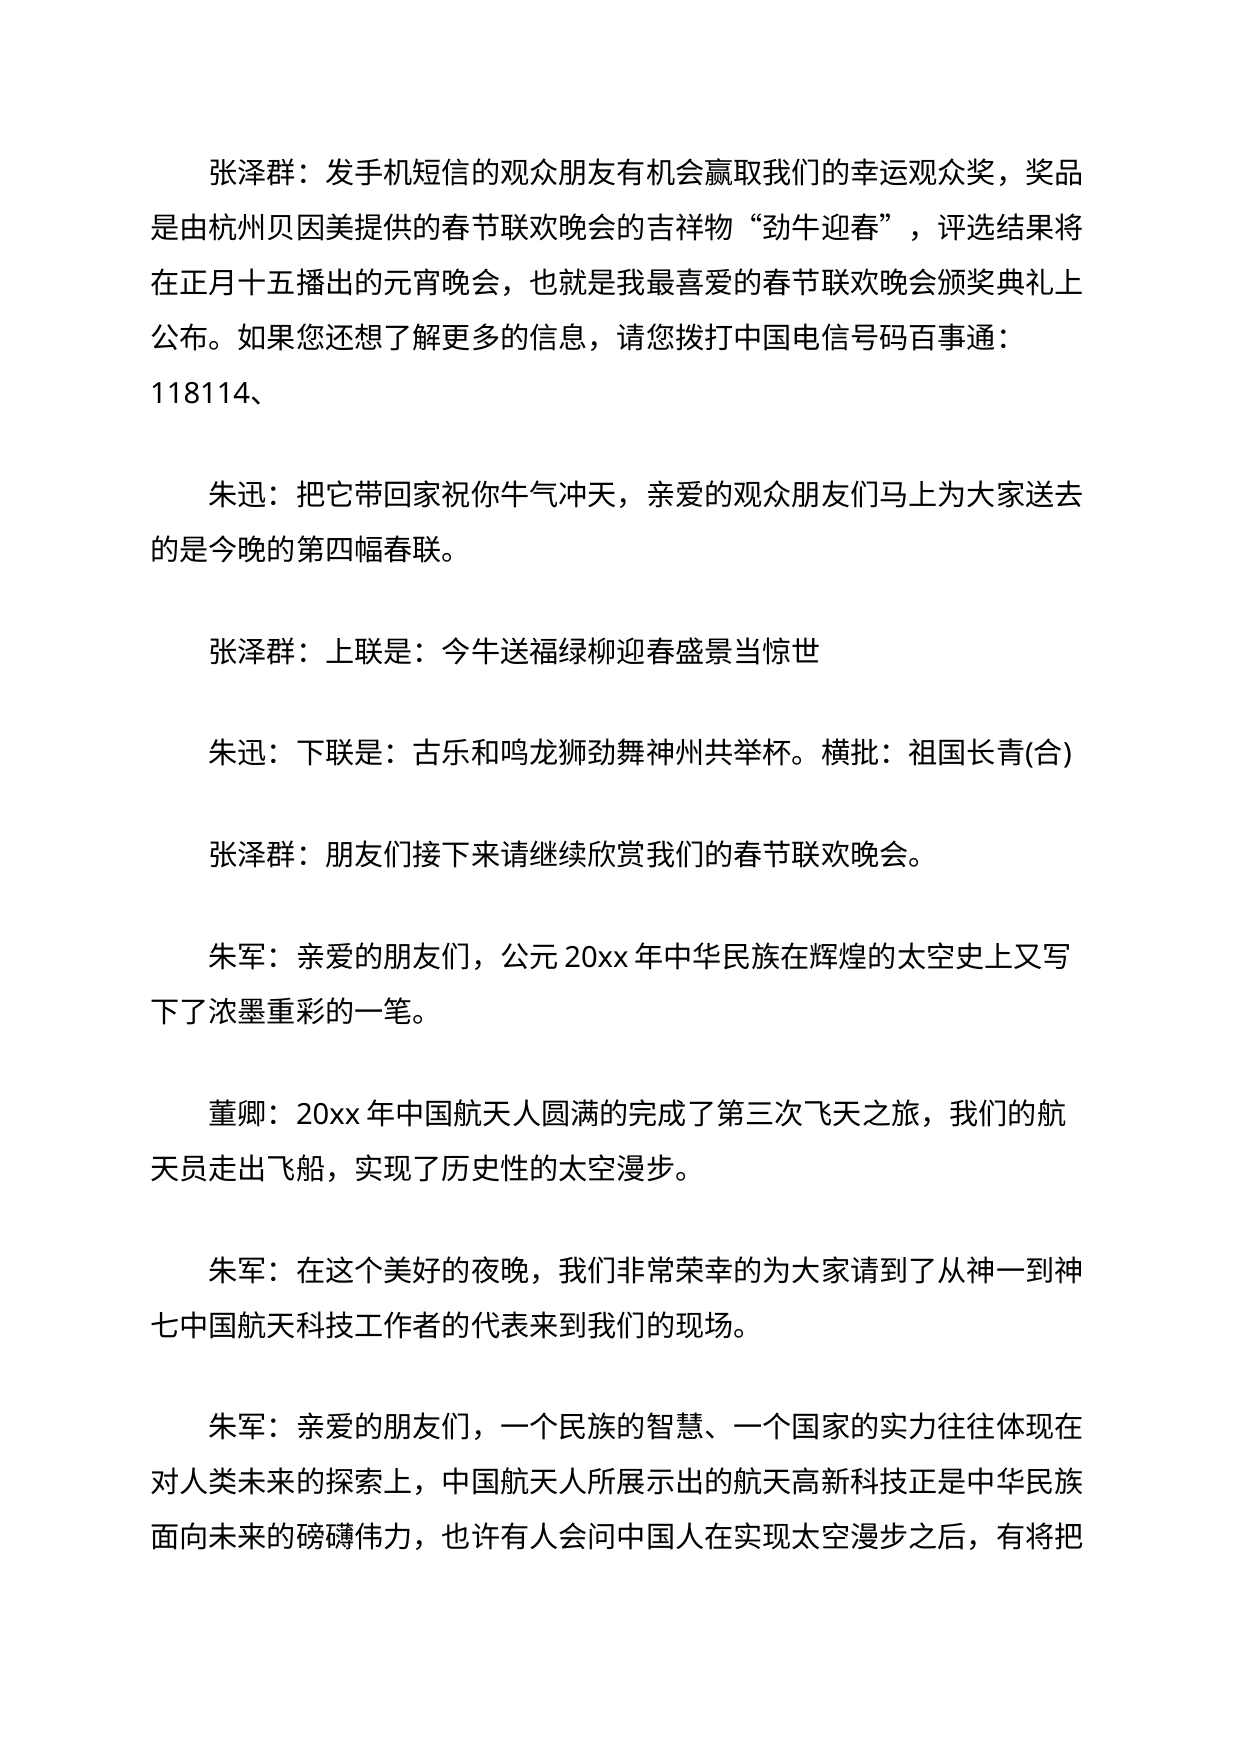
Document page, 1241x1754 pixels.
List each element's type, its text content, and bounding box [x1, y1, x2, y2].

text 朱迅：把它带回家祝你牛气冲天，亲爱的观众朋友们马上为大家送去的是今晚的第四幅春联。 [150, 472, 1090, 569]
text 董卿：20xx年中国航天人圆满的完成了第三次飞天之旅，我们的航天员走出飞船，实现了历史性的太空漫步。 [150, 1091, 1090, 1188]
text 张泽群：朋友们接下来请继续欣赏我们的春节联欢晚会。 [150, 832, 1090, 874]
text 朱迅：下联是：古乐和鸣龙狮劲舞神州共举杯。横批：祖国长青(合) [150, 730, 1090, 772]
text 张泽群：发手机短信的观众朋友有机会赢取我们的幸运观众奖，奖品是由杭州贝因美提供的春节联欢晚会的吉祥物“劲牛迎春”，评选结果将在正月十五播出的元宵晚会，也就是我最喜爱的春节联欢晚会颁奖典礼上公布。如果您还想了解更多的信息，请您拨打中国电信号码百事通：118114、 [150, 150, 1090, 412]
text 张泽群：上联是：今牛送福绿柳迎春盛景当惊世 [150, 628, 1090, 671]
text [150, 1404, 1090, 1556]
text 朱军：在这个美好的夜晚，我们非常荣幸的为大家请到了从神一到神七中国航天科技工作者的代表来到我们的现场。 [150, 1247, 1090, 1344]
text 朱军：亲爱的朋友们，公元20xx年中华民族在辉煌的太空史上又写下了浓墨重彩的一笔。 [150, 934, 1090, 1031]
